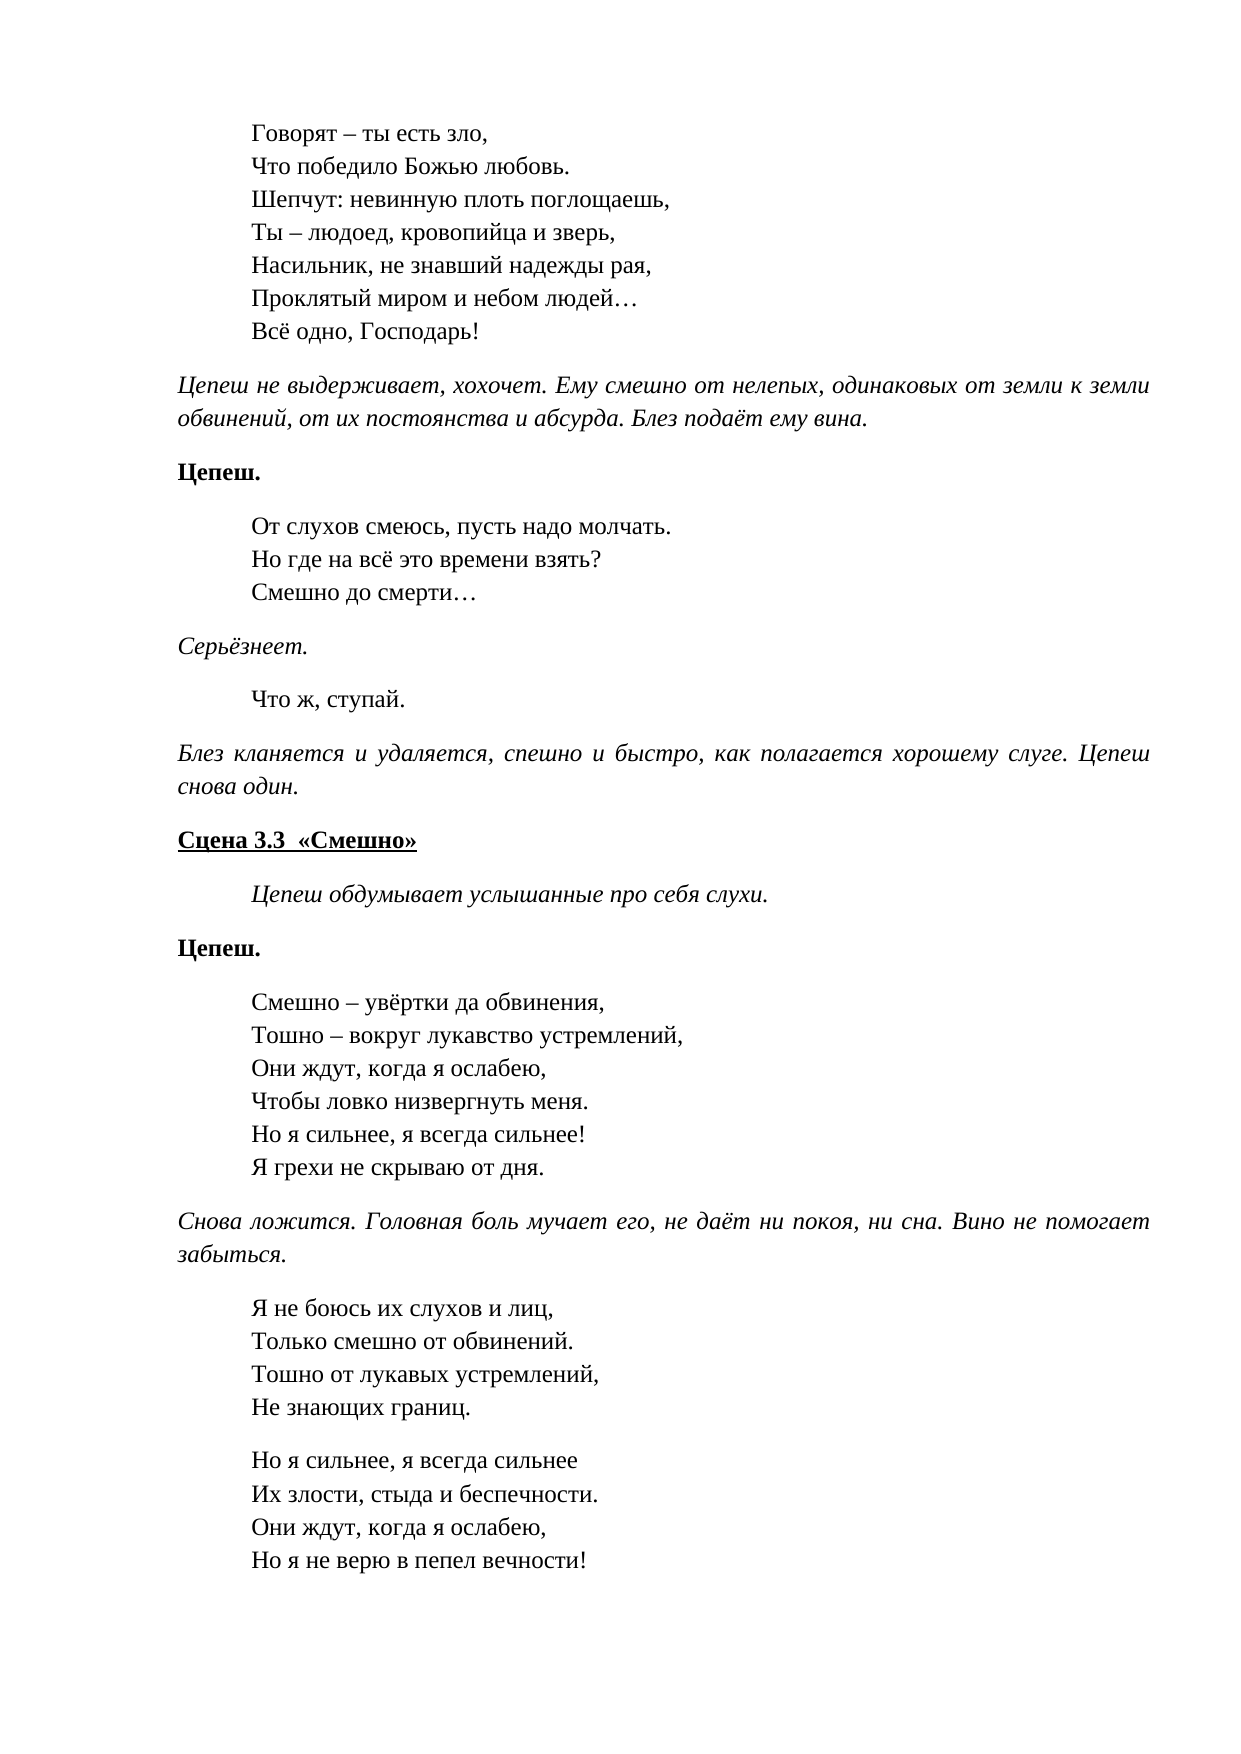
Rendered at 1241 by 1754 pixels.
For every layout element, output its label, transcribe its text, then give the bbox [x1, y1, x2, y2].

text Снова ложится. Головная боль мучает его, не даёт ни покоя, ни сна. Вино не помогает забыться. [177, 1206, 1152, 1268]
text Серьёзнеет. [177, 631, 1152, 659]
text Но я сильнее, я всегда сильнее Их злости, стыда и беспечности. Они ждут, когда я ослабею, Но я не верю в пепел вечности! [177, 1446, 1152, 1573]
text Цепеш не выдерживает, хохочет. Ему смешно от нелепых, одинаковых от земли к земли обвинений, от их постоянства и абсурда. Блез подаёт ему вина. [177, 370, 1152, 432]
text Смешно – увёртки да обвинения, Тошно – вокруг лукавство устремлений, Они ждут, когда я ослабею, Чтобы ловко низвергнуть меня. Но я сильнее, я всегда сильнее! Я грехи не скрываю от дня. [177, 987, 1152, 1181]
text Цепеш. [177, 457, 1152, 486]
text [177, 118, 1152, 345]
text Сцена 3.3 «Смешно» [177, 825, 1152, 854]
text Блез кланяется и удаляется, спешно и быстро, как полагается хорошему слуге. Цепеш снова один. [177, 738, 1152, 800]
text Что ж, ступай. [177, 684, 1152, 713]
text Я не боюсь их слухов и лиц, Только смешно от обвинений. Тошно от лукавых устремлений, Не знающих границ. [177, 1293, 1152, 1421]
text Цепеш. [177, 933, 1152, 962]
text От слухов смеюсь, пусть надо молчать. Но где на всё это времени взять? Смешно до смерти… [177, 511, 1152, 606]
text Цепеш обдумывает услышанные про себя слухи. [177, 879, 1152, 908]
